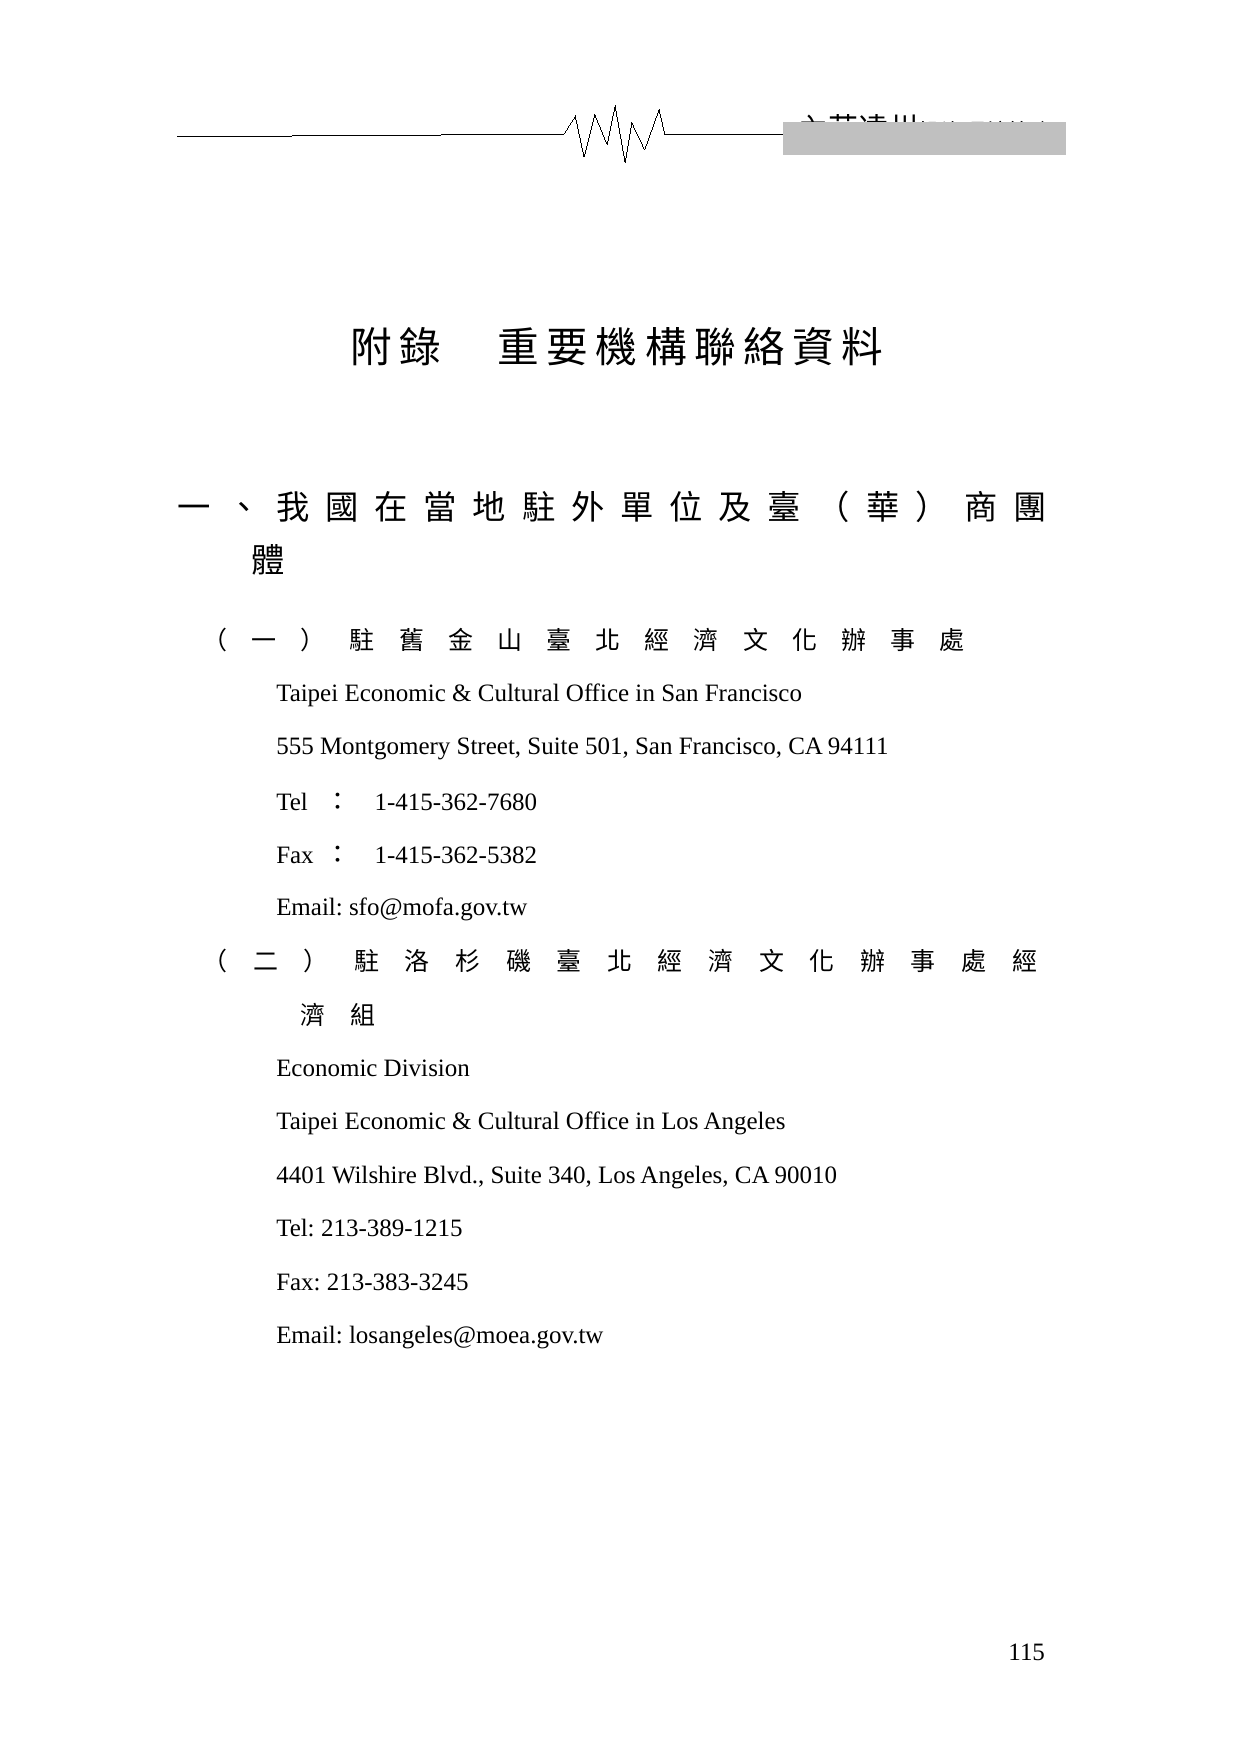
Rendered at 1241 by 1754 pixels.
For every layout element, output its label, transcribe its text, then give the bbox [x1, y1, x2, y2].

text Fax：1-415-362-5382 [202, 826, 1063, 880]
text Email: losangeles@moea.gov.tw [202, 1308, 1063, 1362]
text Tel: 213-389-1215 [202, 1201, 1063, 1254]
text Fax: 213-383-3245 [202, 1254, 1063, 1308]
text 一、我國在當地駐外單位及臺（華）商團體 [178, 478, 1063, 585]
text Taipei Economic & Cultural Office in San Francisco [202, 666, 1063, 719]
text （二）駐洛杉磯臺北經濟文化辦事處經濟組 [202, 933, 1063, 1040]
text （一）駐舊金山臺北經濟文化辦事處 [202, 612, 1063, 666]
text Economic Division [202, 1040, 1063, 1094]
text 4401 Wilshire Blvd., Suite 340, Los Angeles, CA 90010 [202, 1147, 1063, 1201]
text Tel：1-415-362-7680 [202, 773, 1063, 826]
text 附錄 重要機構聯絡資料 [178, 291, 1063, 398]
text Taipei Economic & Cultural Office in Los Angeles [202, 1094, 1063, 1147]
text Email: sfo@mofa.gov.tw [202, 880, 1063, 933]
text 555 Montgomery Street, Suite 501, San Francisco, CA 94111 [202, 719, 1063, 773]
